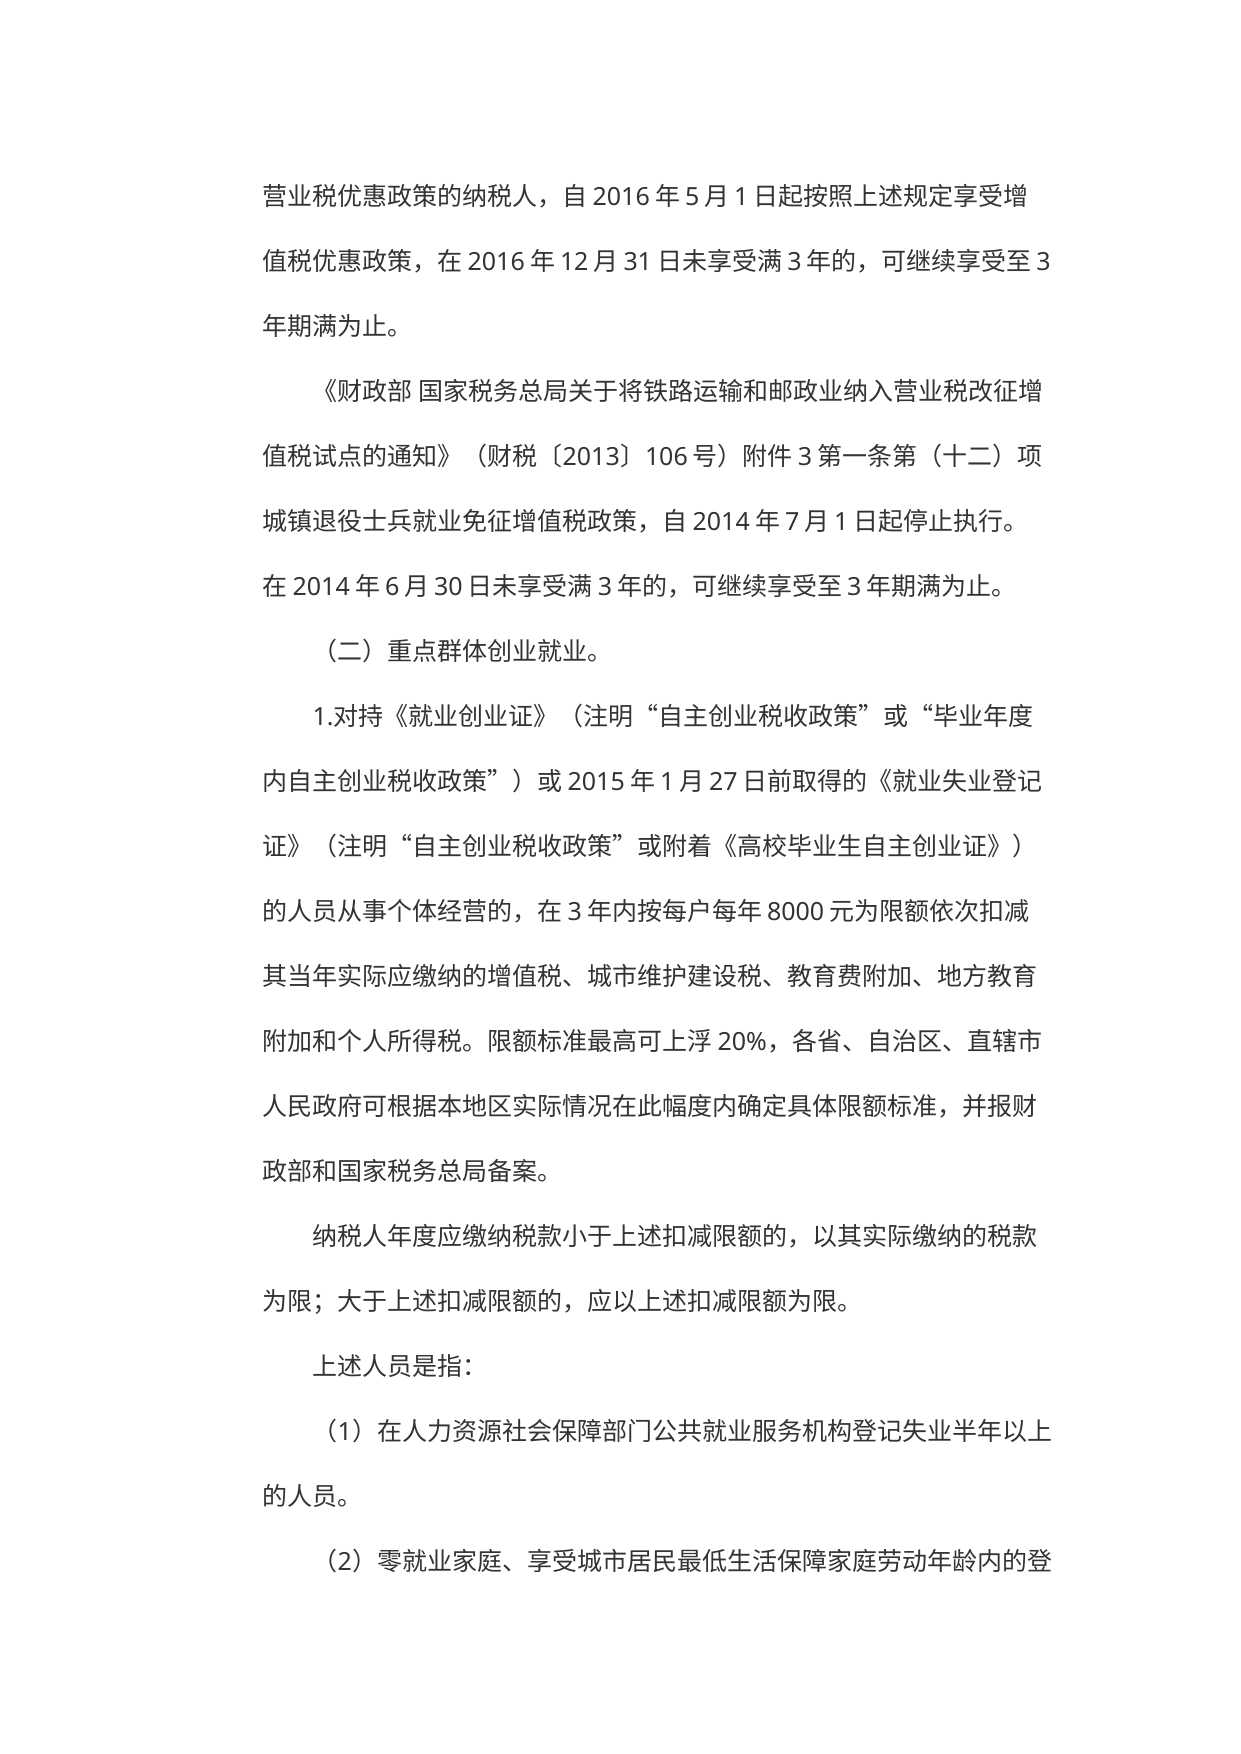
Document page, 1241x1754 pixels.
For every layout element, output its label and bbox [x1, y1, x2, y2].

text [262, 162, 1053, 1592]
